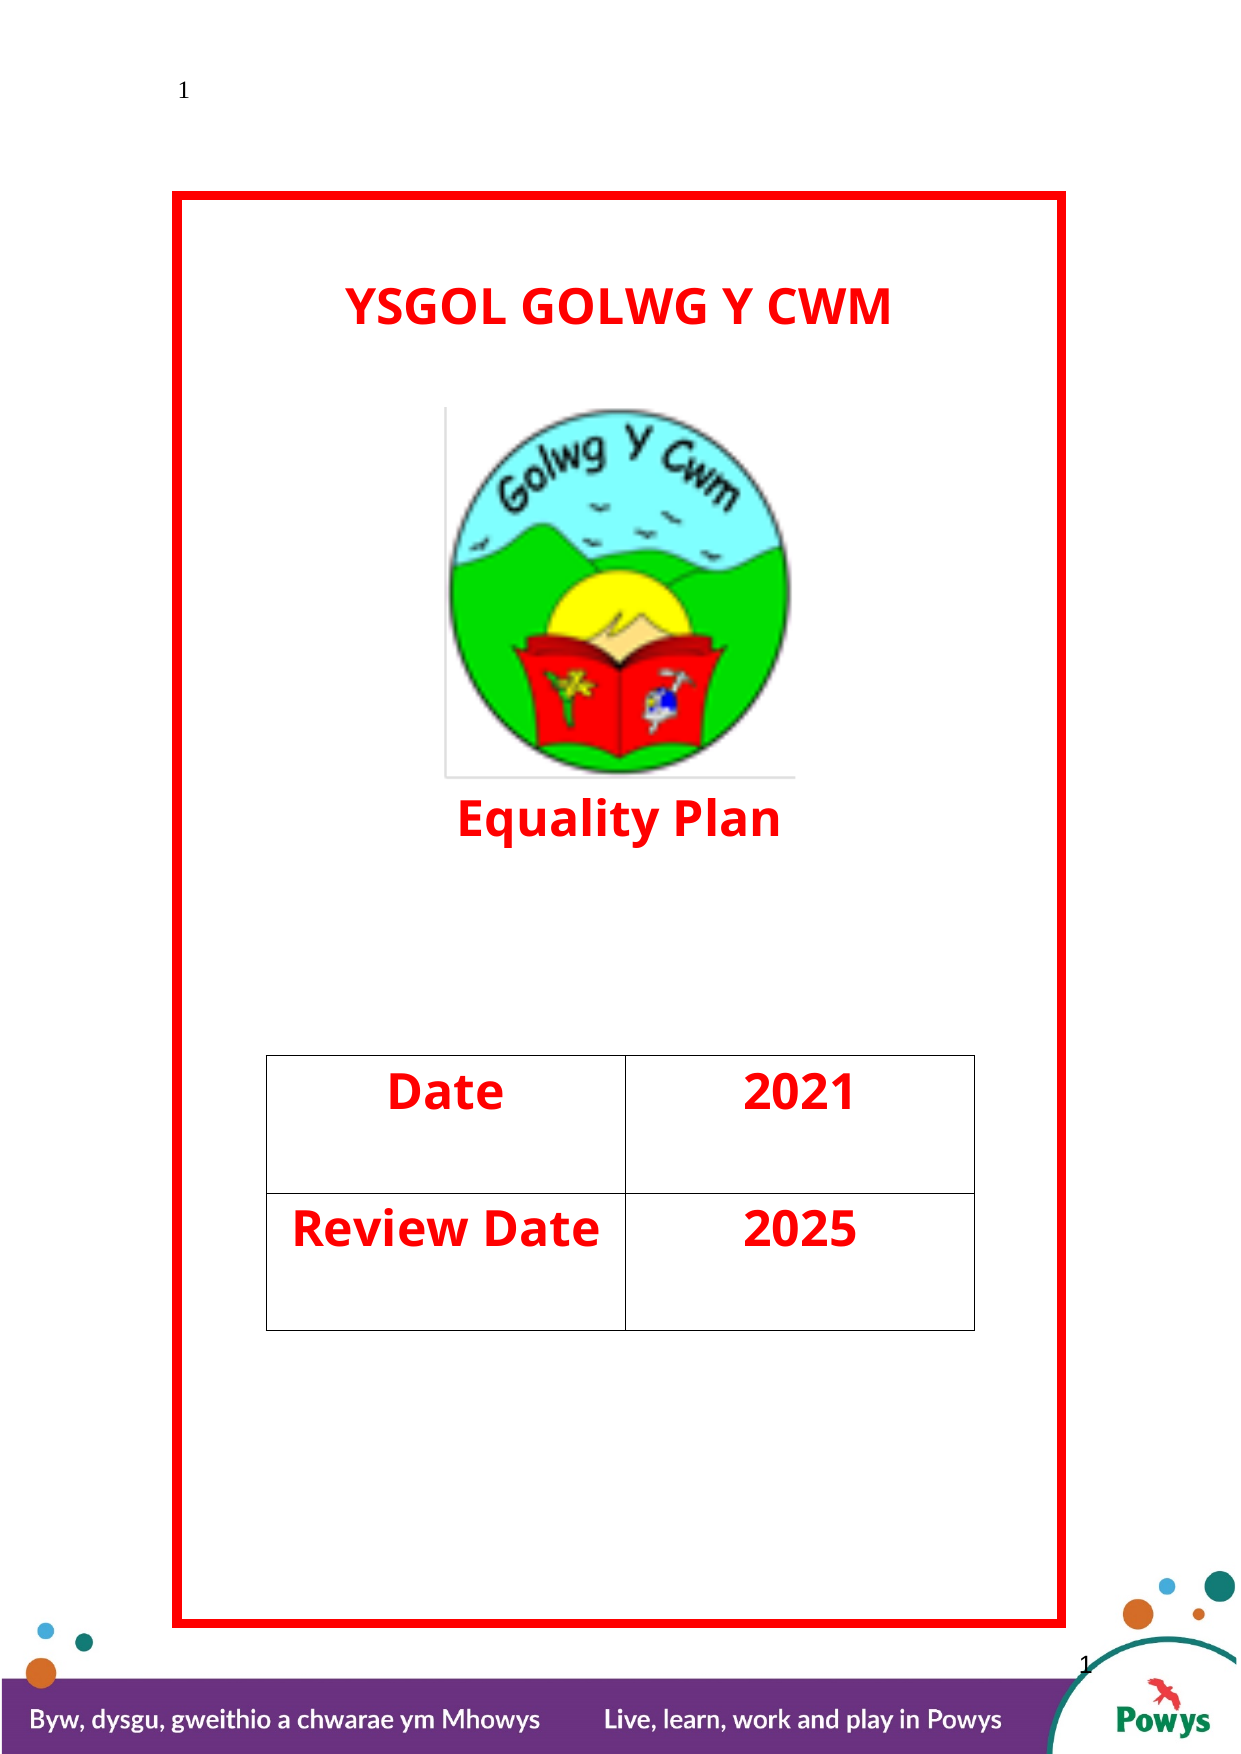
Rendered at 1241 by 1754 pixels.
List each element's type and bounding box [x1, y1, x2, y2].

picture [1, 1562, 1237, 1754]
picture [443, 407, 796, 783]
